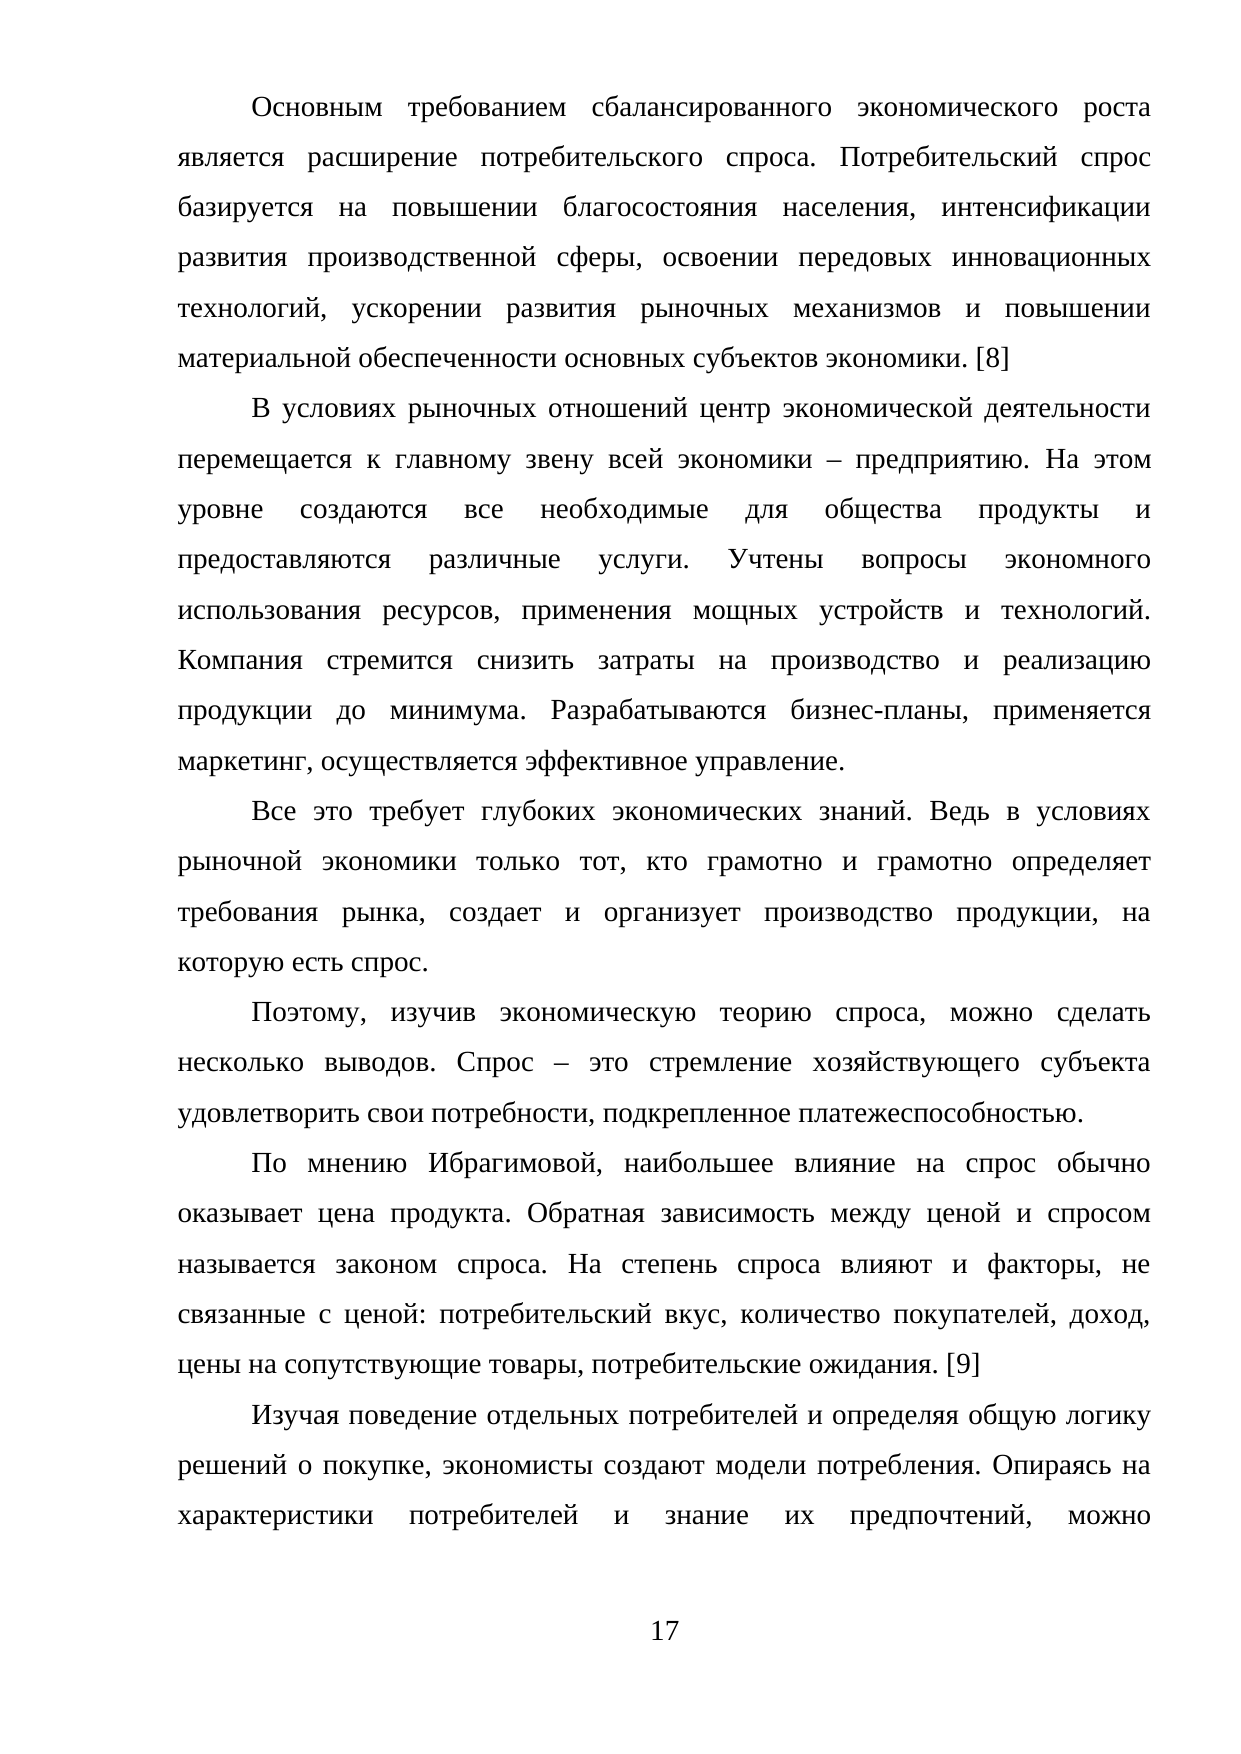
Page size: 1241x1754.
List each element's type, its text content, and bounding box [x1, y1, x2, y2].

text Основным требованием сбалансированного экономического роста является расширение потребительского спроса. Потребительский спрос базируется на повышении благосостояния населения, интенсификации развития производственной сферы, освоении передовых инновационных технологий, ускорении развития рыночных механизмов и повышении материальной обеспеченности основных субъектов экономики. [8] [177, 89, 1152, 374]
text Поэтому, изучив экономическую теорию спроса, можно сделать несколько выводов. Спрос – это стремление хозяйствующего субъекта удовлетворить свои потребности, подкрепленное платежеспособностью. [177, 994, 1152, 1128]
text По мнению Ибрагимовой, наибольшее влияние на спрос обычно оказывает цена продукта. Обратная зависимость между ценой и спросом называется законом спроса. На степень спроса влияют и факторы, не связанные с ценой: потребительский вкус, количество покупателей, доход, цены на сопутствующие товары, потребительские ожидания. [9] [177, 1145, 1152, 1380]
text В условиях рыночных отношений центр экономической деятельности перемещается к главному звену всей экономики – предприятию. На этом уровне создаются все необходимые для общества продукты и предоставляются различные услуги. Учтены вопросы экономного использования ресурсов, применения мощных устройств и технологий. Компания стремится снизить затраты на производство и реализацию продукции до минимума. Разрабатываются бизнес-планы, применяется маркетинг, осуществляется эффективное управление. [177, 391, 1152, 776]
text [177, 1397, 1152, 1531]
text Все это требует глубоких экономических знаний. Ведь в условиях рыночной экономики только тот, кто грамотно и грамотно определяет требования рынка, создает и организует производство продукции, на которую есть спрос. [177, 793, 1152, 977]
